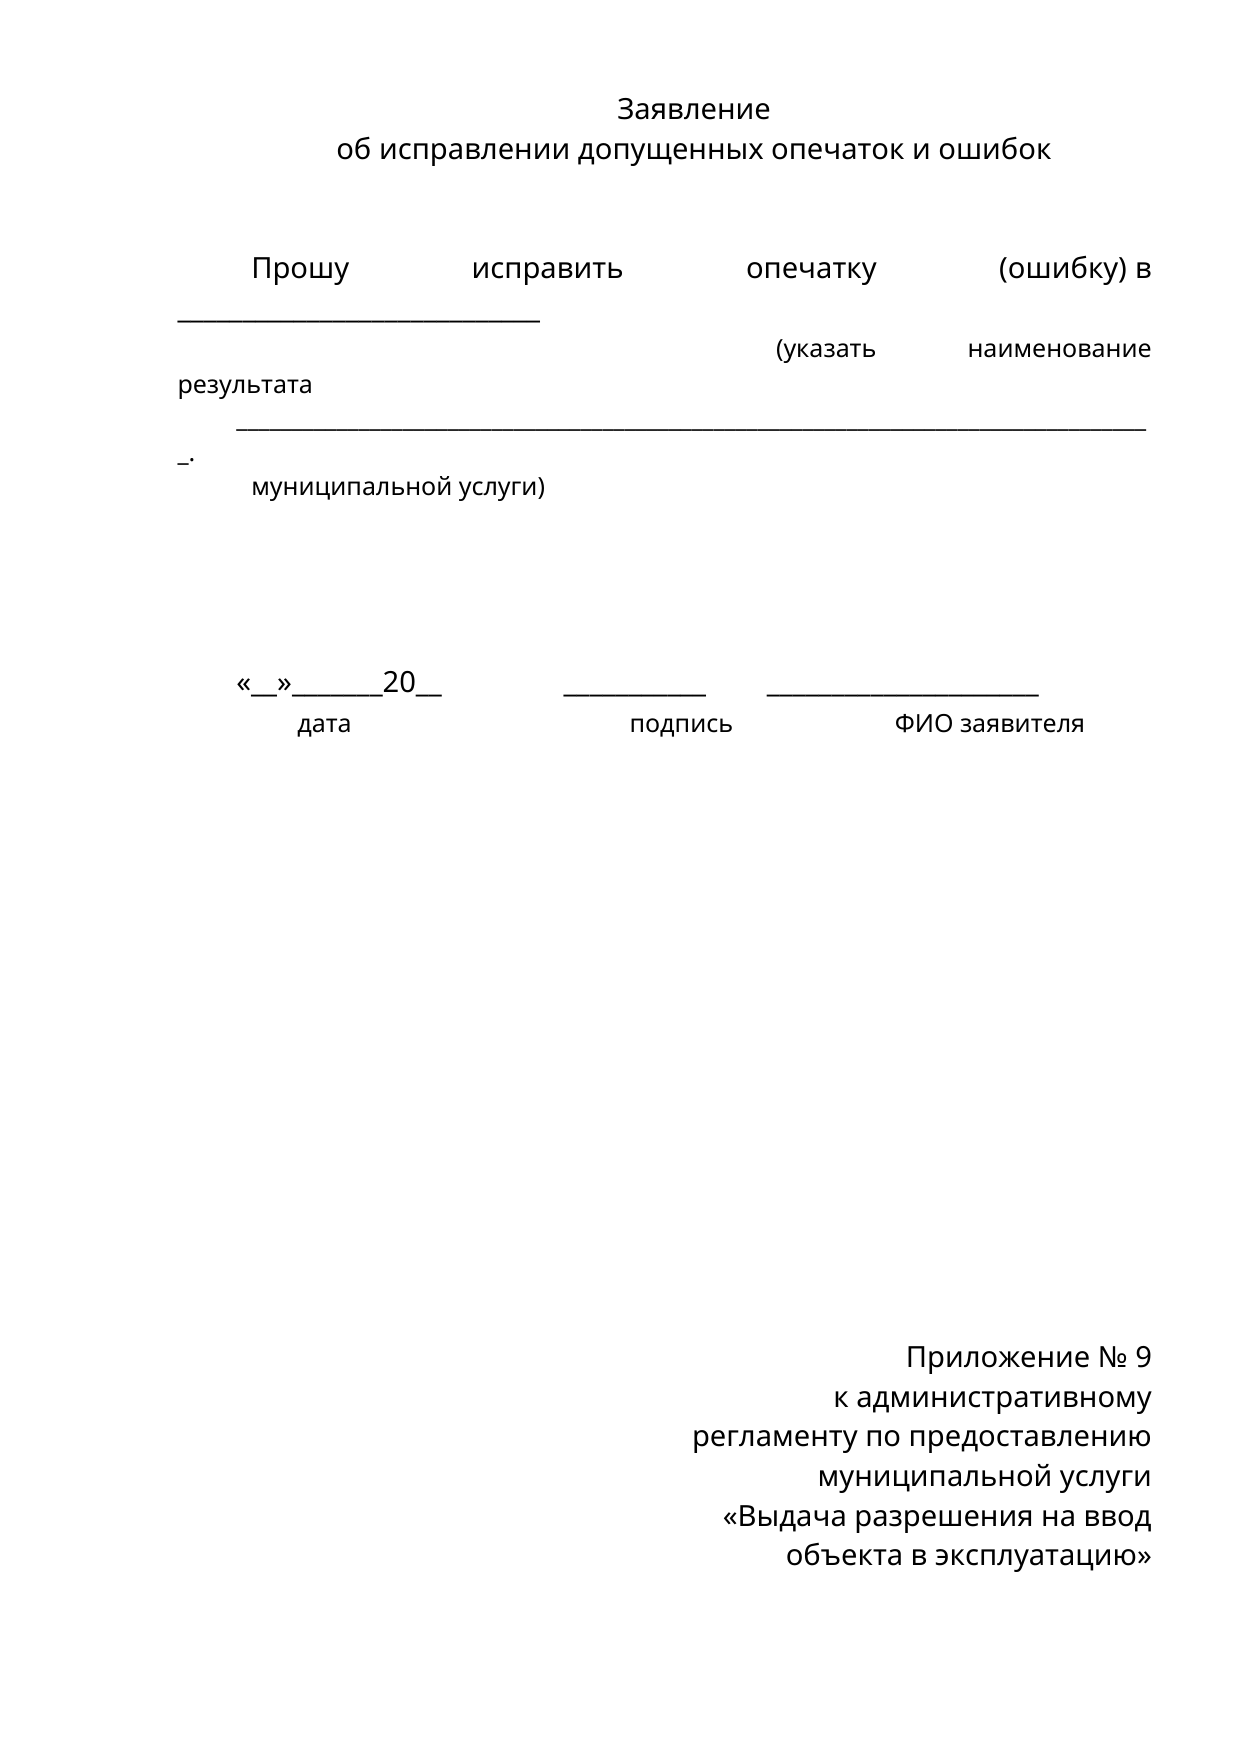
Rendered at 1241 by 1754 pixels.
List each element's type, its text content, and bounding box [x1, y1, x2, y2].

text муниципальной услуги [177, 1455, 1152, 1495]
text Прошу исправить опечатку (ошибку) в ____________________________ [177, 247, 1152, 327]
text регламенту по предоставлению [177, 1416, 1152, 1455]
text Заявление [177, 89, 1152, 128]
text об исправлении допущенных опечаток и ошибок [177, 128, 1152, 168]
text (указать наименование результата [177, 327, 1152, 401]
text ___________________________________________________________________________________. [177, 401, 1152, 469]
text Приложение № 9 [177, 1336, 1152, 1376]
text к административному [177, 1376, 1152, 1416]
text муниципальной услуги) [177, 469, 1152, 503]
text «Выдача разрешения на ввод [177, 1495, 1152, 1534]
text объекта в эксплуатацию» [177, 1534, 1152, 1574]
text «__»_______20__ ___________ _____________________ [177, 661, 1152, 701]
text дата подпись ФИО заявителя [177, 701, 1152, 741]
